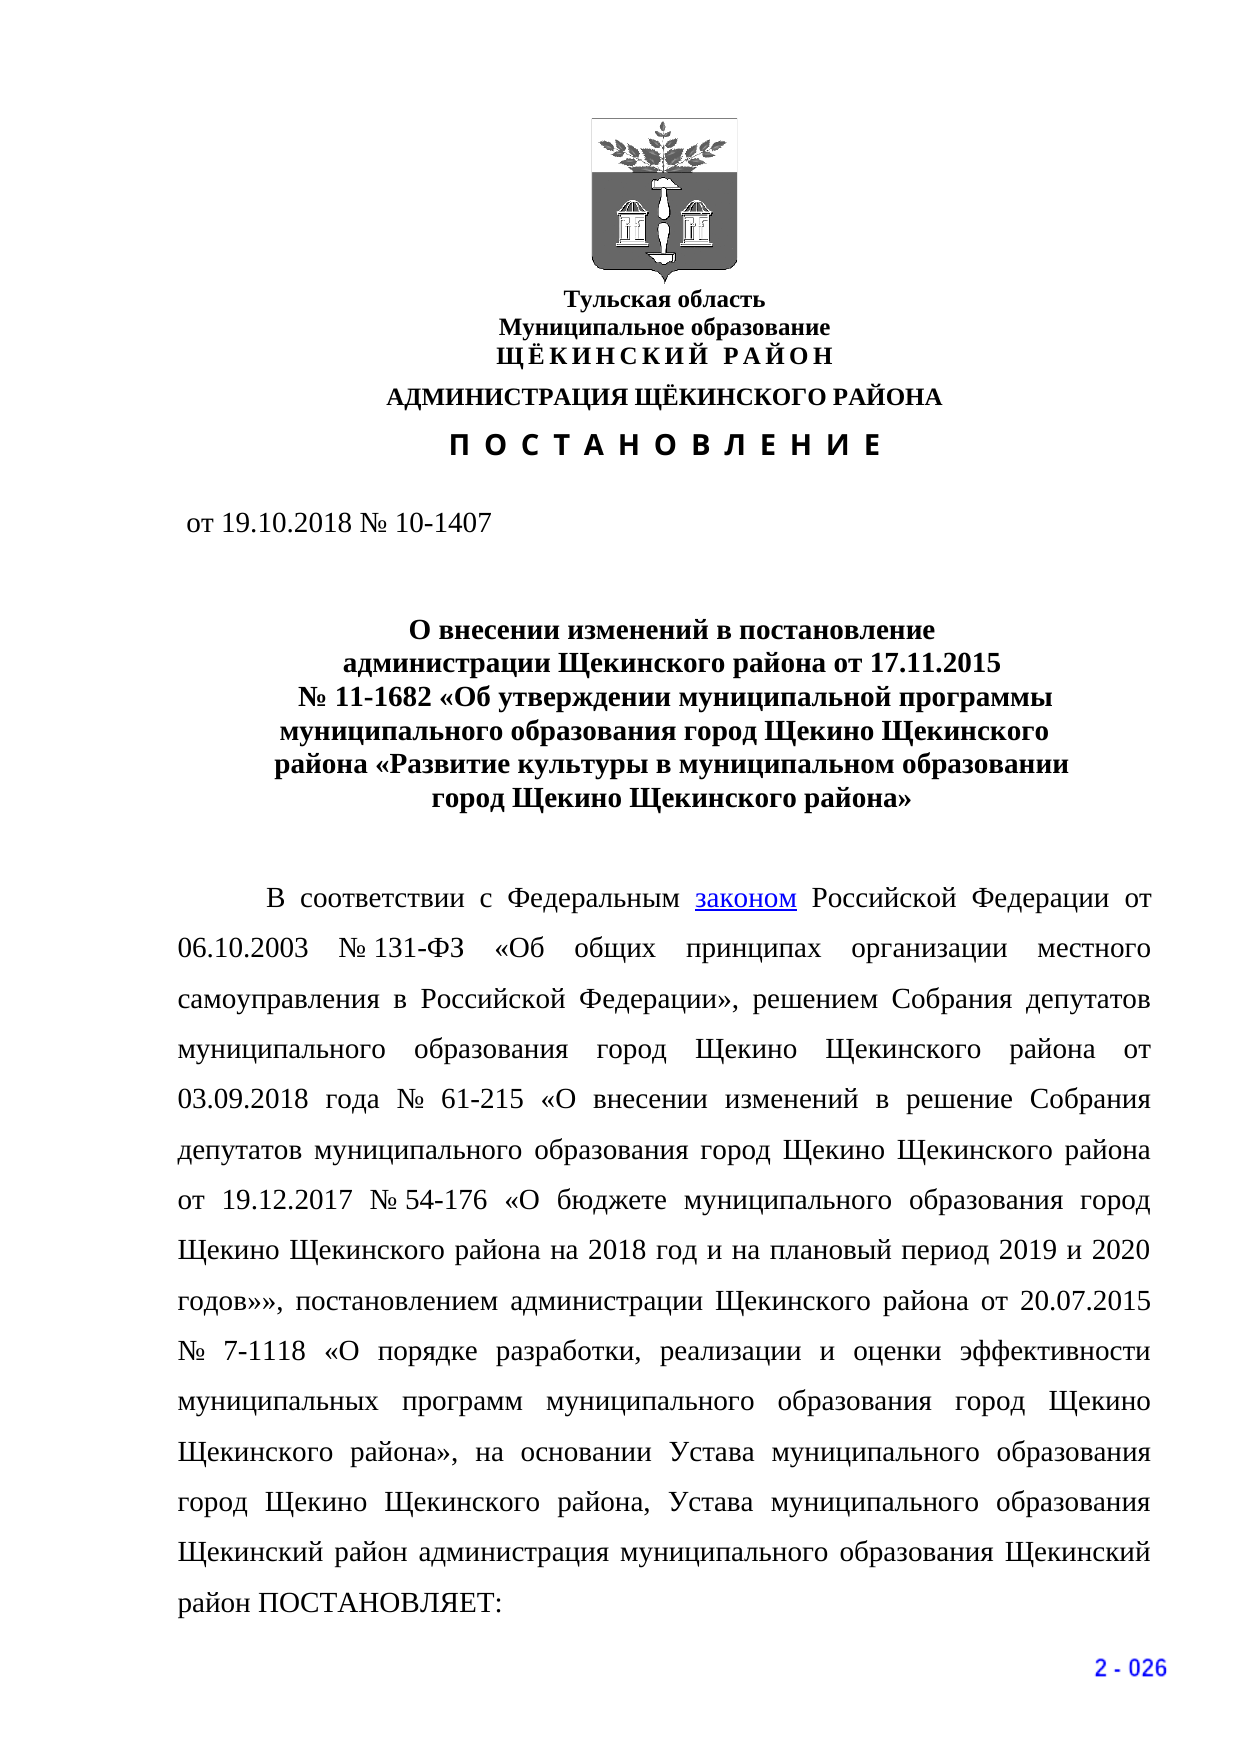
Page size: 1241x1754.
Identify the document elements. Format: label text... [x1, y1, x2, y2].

text Тульская область [177, 284, 1152, 312]
text П О С Т А Н О В Л Е Н И Е [177, 424, 1152, 463]
text АДМИНИСТРАЦИЯ ЩЁКИНСКОГО РАЙОНА [177, 382, 1152, 411]
text О внесении изменений в постановление [177, 612, 1152, 646]
text района «Развитие культуры в муниципальном образовании [177, 746, 1152, 780]
text ЩЁКИНСКИЙ РАЙОН [177, 341, 1152, 370]
text В соответствии с Федеральным законом Российской Федерации от 06.10.2003 № 131-ФЗ «Об общих принципах организации местного самоуправления в Российской Федерации», решением Собрания депутатов муниципального образования город Щекино Щекинского района от 03.09.2018 года № 61-215 «О внесении изменений в решение Собрания депутатов муниципального образования город Щекино Щекинского района от 19.12.2017 № 54-176 «О бюджете муниципального образования город Щекино Щекинского района на 2018 год и на плановый период 2019 и 2020 годов»», постановлением администрации Щекинского района от 20.07.2015 № 7-1118 «О порядке разработки, реализации и оценки эффективности муниципальных программ муниципального образования город Щекино Щекинского района», на основании Устава муниципального образования город Щекино Щекинского района, Устава муниципального образования Щекинский район администрация муниципального образования Щекинский район ПОСТАНОВЛЯЕТ: [177, 880, 1152, 1618]
text администрации Щекинского района от 17.11.2015 [177, 646, 1152, 679]
text город Щекино Щекинского района» [177, 780, 1152, 813]
text Муниципальное образование [177, 312, 1152, 341]
text № 11-1682 «Об утверждении муниципальной программы муниципального образования город Щекино Щекинского [177, 679, 1152, 746]
